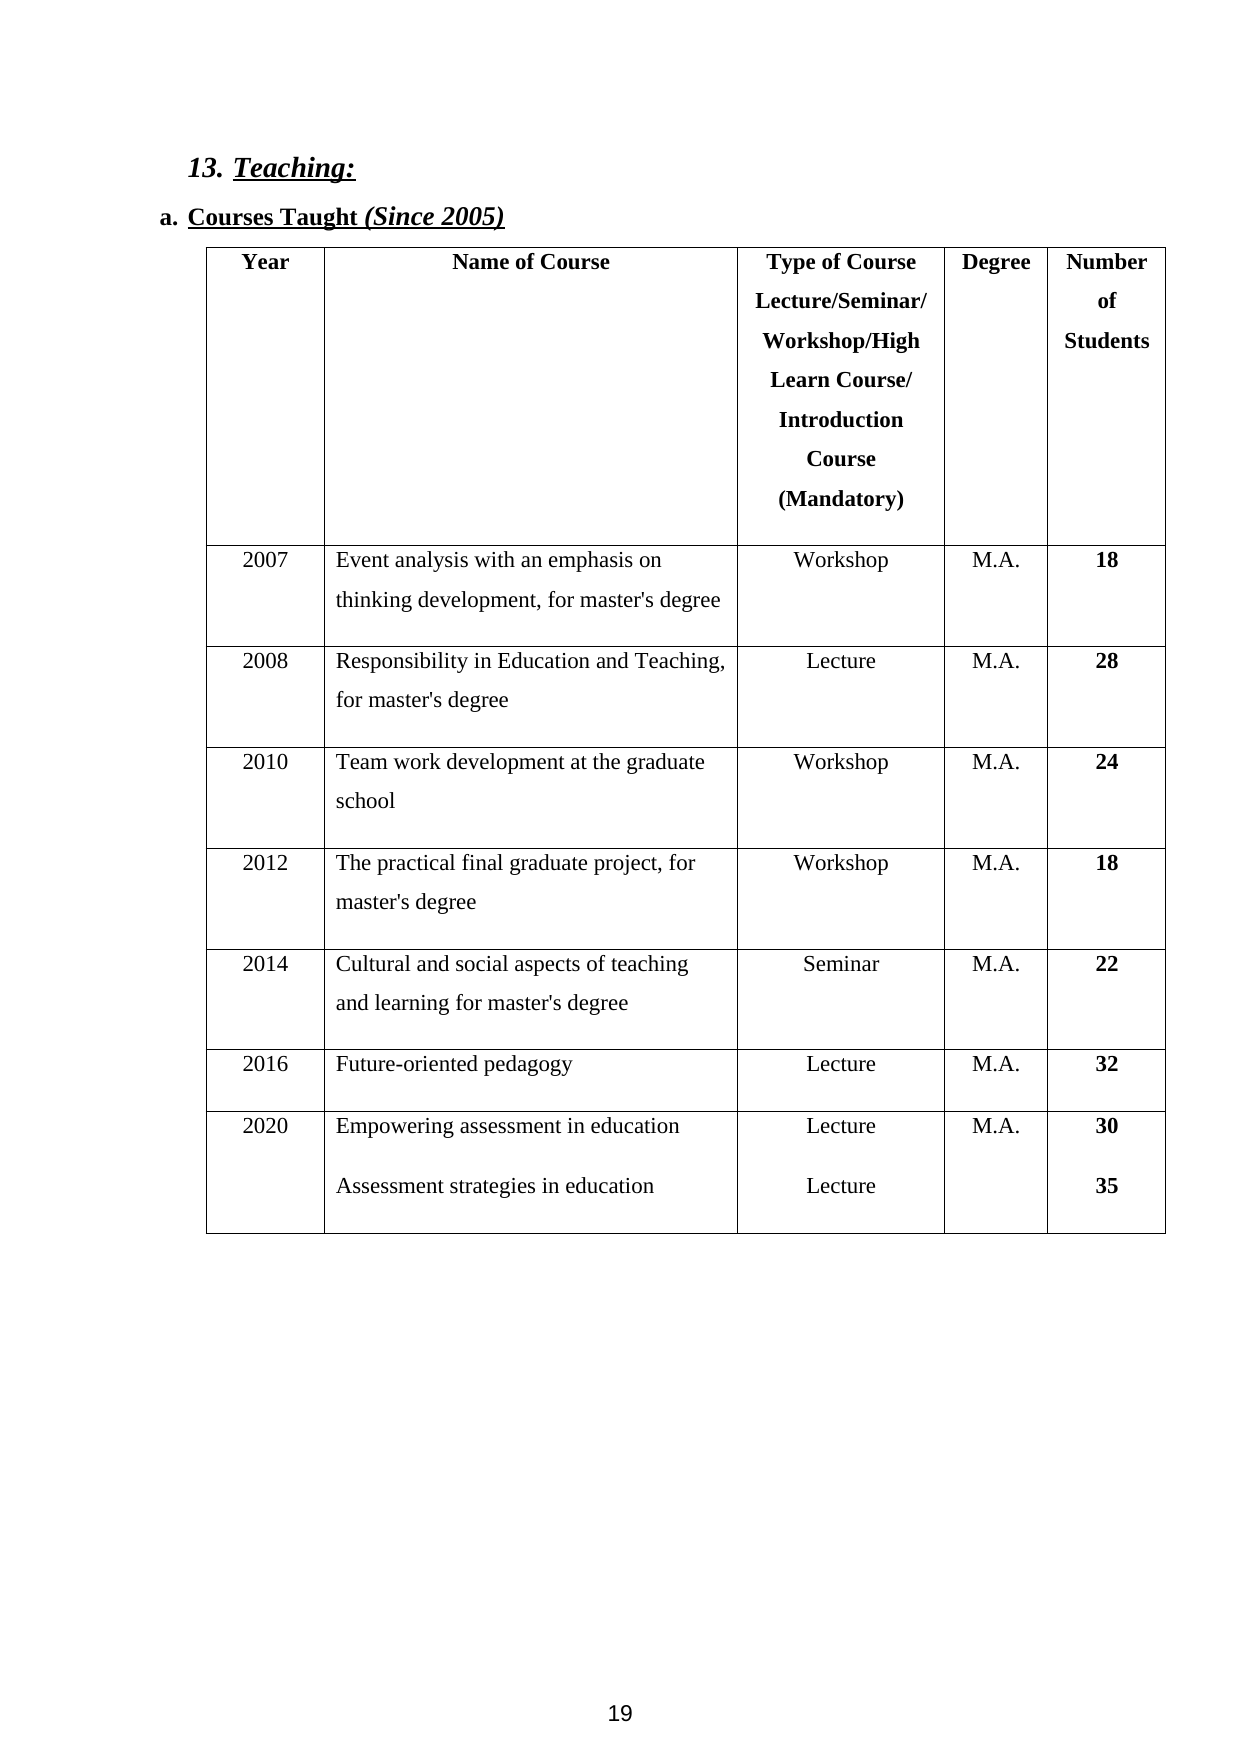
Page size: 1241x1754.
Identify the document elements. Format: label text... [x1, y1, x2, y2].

list Teaching: [187, 150, 1090, 183]
table_header Year [207, 248, 324, 545]
table_cell M.A. [945, 1050, 1047, 1111]
table_cell Workshop [738, 546, 944, 646]
table_cell 2008 [207, 647, 324, 747]
table_cell Lecture Lecture [738, 1112, 944, 1232]
table_cell The practical final graduate project, for master's degree [325, 849, 737, 948]
table_header Number of Students [1048, 248, 1165, 545]
table_cell Lecture [738, 1050, 944, 1111]
table_cell M.A. [945, 1112, 1047, 1232]
table_cell Cultural and social aspects of teaching and learning for master's degree [325, 950, 737, 1049]
table_cell Team work development at the graduate school [325, 748, 737, 848]
subtitle Courses Taught (Since 2005) [159, 200, 1090, 231]
table_cell Responsibility in Education and Teaching, for master's degree [325, 647, 737, 747]
table_header Name of Course [325, 248, 737, 545]
table_cell Empowering assessment in education Assessment strategies in education [325, 1112, 737, 1232]
table_cell M.A. [945, 546, 1047, 646]
table_cell 2020 [207, 1112, 324, 1232]
table_cell 18 [1048, 849, 1165, 948]
table_cell 22 [1048, 950, 1165, 1049]
table_cell M.A. [945, 849, 1047, 948]
table_cell 30 35 [1048, 1112, 1165, 1232]
table_cell Lecture [738, 647, 944, 747]
table_cell Workshop [738, 849, 944, 948]
table_cell M.A. [945, 647, 1047, 747]
table_cell Event analysis with an emphasis on thinking development, for master's degree [325, 546, 737, 646]
table_cell 18 [1048, 546, 1165, 646]
table_cell Future-oriented pedagogy [325, 1050, 737, 1111]
table_cell 2014 [207, 950, 324, 1049]
table_cell 2010 [207, 748, 324, 848]
table_cell 2016 [207, 1050, 324, 1111]
table_header Degree [945, 248, 1047, 545]
table_cell 28 [1048, 647, 1165, 747]
table_cell M.A. [945, 748, 1047, 848]
table_cell 2012 [207, 849, 324, 948]
table_cell 32 [1048, 1050, 1165, 1111]
table_cell 24 [1048, 748, 1165, 848]
table_header Type of Course Lecture/Seminar/ Workshop/High Learn Course/ Introduction Course (Mandatory) [738, 248, 944, 545]
table_cell Seminar [738, 950, 944, 1049]
table_cell 2007 [207, 546, 324, 646]
table_cell M.A. [945, 950, 1047, 1049]
table_cell Workshop [738, 748, 944, 848]
